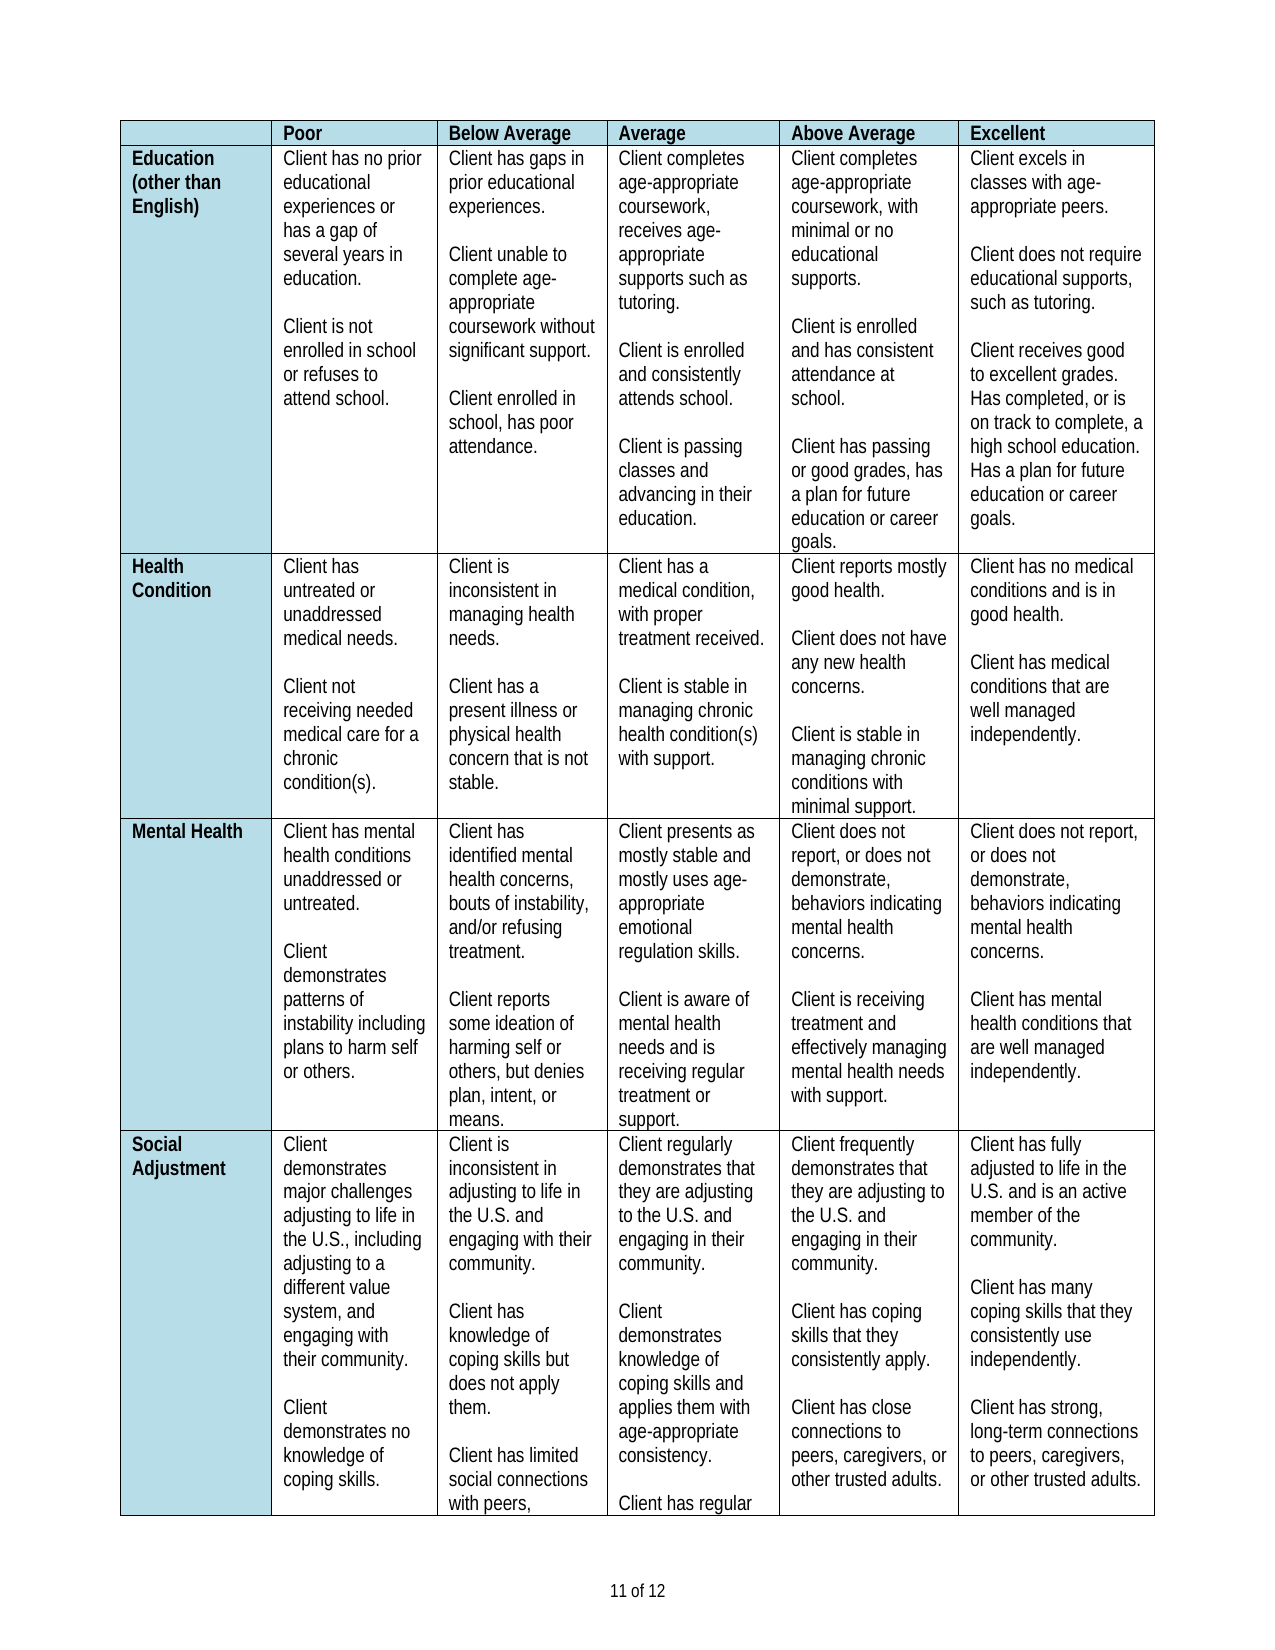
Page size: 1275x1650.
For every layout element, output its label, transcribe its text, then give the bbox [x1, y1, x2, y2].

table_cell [272, 1131, 437, 1515]
table_header Average [608, 121, 779, 145]
table_header Poor [272, 121, 437, 145]
table_cell Mental Health [121, 819, 271, 1130]
table_cell Health Condition [121, 554, 271, 818]
table_header Above Average [780, 121, 958, 145]
table_header Excellent [959, 121, 1154, 145]
table_cell Client has no medical conditions and is in good health. Client has medical conditions that are well managed independently. [959, 554, 1154, 818]
table_cell Client has no prior educational experiences or has a gap of several years in education. Client is not enrolled in school or refuses to attend school. [272, 146, 437, 553]
table_cell Client presents as mostly stable and mostly uses age-appropriate emotional regulation skills. Client is aware of mental health needs and is receiving regular treatment or support. [608, 819, 779, 1130]
table_header [121, 121, 271, 145]
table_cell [438, 1131, 607, 1515]
table_cell Education (other than English) [121, 146, 271, 553]
table_cell Client has untreated or unaddressed medical needs. Client not receiving needed medical care for a chronic condition(s). [272, 554, 437, 818]
table_header Below Average [438, 121, 607, 145]
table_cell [959, 1131, 1154, 1515]
table_cell Client has gaps in prior educational experiences. Client unable to complete age-appropriate coursework without significant support. Client enrolled in school, has poor attendance. [438, 146, 607, 553]
table_cell Client completes age-appropriate coursework, with minimal or no educational supports. Client is enrolled and has consistent attendance at school. Client has passing or good grades, has a plan for future education or career goals. [780, 146, 958, 553]
table_cell Client has mental health conditions unaddressed or untreated. Client demonstrates patterns of instability including plans to harm self or others. [272, 819, 437, 1130]
table_cell Client has identified mental health concerns, bouts of instability, and/or refusing treatment. Client reports some ideation of harming self or others, but denies plan, intent, or means. [438, 819, 607, 1130]
table_cell Client has a medical condition, with proper treatment received. Client is stable in managing chronic health condition(s) with support. [608, 554, 779, 818]
table_cell Client does not report, or does not demonstrate, behaviors indicating mental health concerns. Client has mental health conditions that are well managed independently. [959, 819, 1154, 1130]
table_cell Client reports mostly good health. Client does not have any new health concerns. Client is stable in managing chronic conditions with minimal support. [780, 554, 958, 818]
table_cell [780, 1131, 958, 1515]
table_cell Client does not report, or does not demonstrate, behaviors indicating mental health concerns. Client is receiving treatment and effectively managing mental health needs with support. [780, 819, 958, 1130]
table_cell Social Adjustment [121, 1131, 271, 1515]
table_cell Client is inconsistent in managing health needs. Client has a present illness or physical health concern that is not stable. [438, 554, 607, 818]
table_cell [608, 1131, 779, 1515]
table_cell Client completes age-appropriate coursework, receives age-appropriate supports such as tutoring. Client is enrolled and consistently attends school. Client is passing classes and advancing in their education. [608, 146, 779, 553]
table_cell Client excels in classes with age-appropriate peers. Client does not require educational supports, such as tutoring. Client receives good to excellent grades. Has completed, or is on track to complete, a high school education. Has a plan for future education or career goals. [959, 146, 1154, 553]
